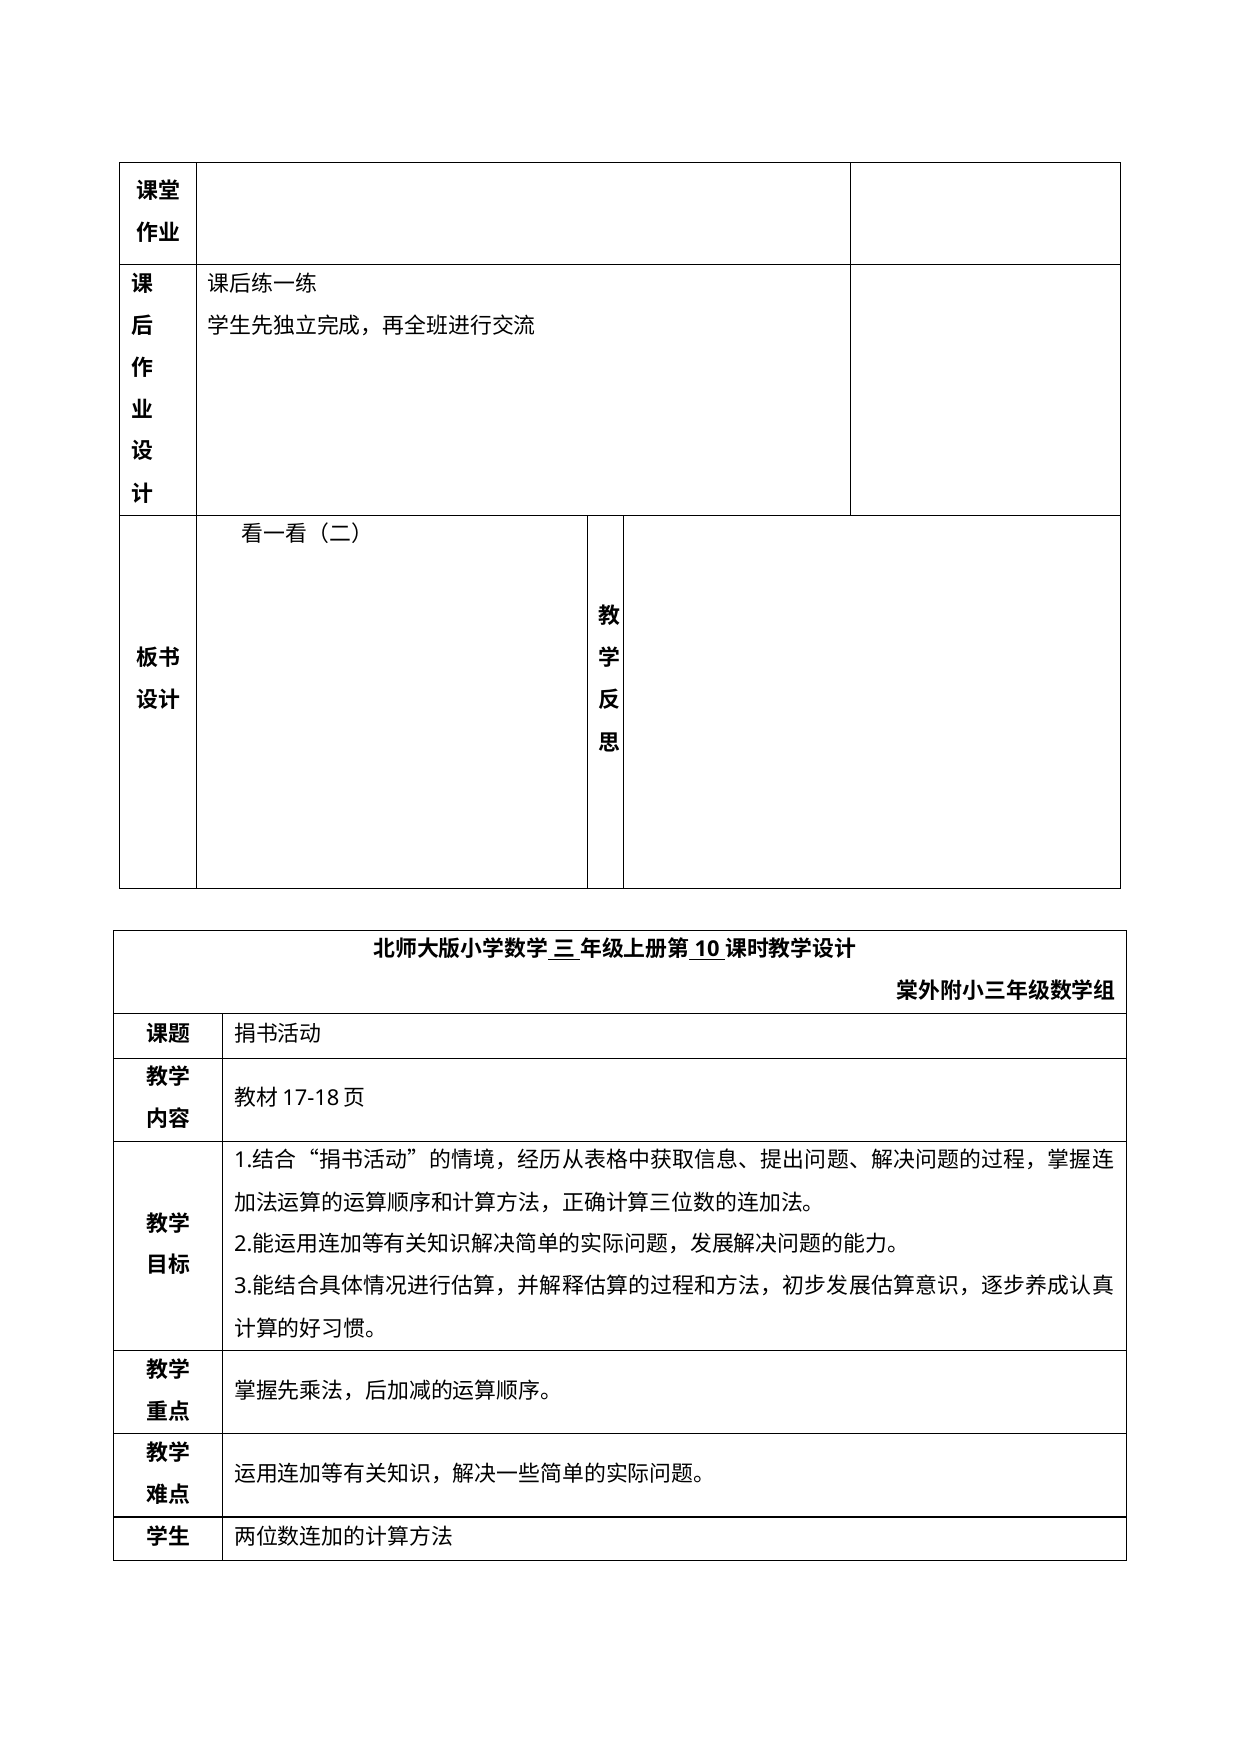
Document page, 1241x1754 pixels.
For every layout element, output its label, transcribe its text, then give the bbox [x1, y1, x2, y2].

table_cell 课后练一练 学生先独立完成，再全班进行交流 [197, 265, 850, 515]
table_header 北师大版小学数学 三 年级上册第 10 课时教学设计 棠外附小三年级数学组 [114, 931, 1126, 1013]
table_cell 教学 重点 [114, 1351, 222, 1433]
table_cell 课堂作业 [120, 163, 196, 264]
table_cell 课题 [114, 1014, 222, 1058]
table_cell 教学 目标 [114, 1142, 222, 1350]
table_cell 1.结合“捐书活动”的情境，经历从表格中获取信息、提出问题、解决问题的过程，掌握连加法运算的运算顺序和计算方法，正确计算三位数的连加法。 2.能运用连加等有关知识解决简单的实际问题，发展解决问题的能力。 3.能结合具体情况进行估算，并解释估算的过程和方法，初步发展估算意识，逐步养成认真计算的好习惯。 [223, 1142, 1126, 1350]
table_cell 捐书活动 [223, 1014, 1126, 1058]
table_cell [624, 516, 1120, 888]
table_cell [197, 163, 850, 264]
table_cell [851, 163, 1120, 264]
table_cell 课 后 作 业 设 计 [120, 265, 196, 515]
table_cell 学生 基础 [114, 1518, 222, 1560]
table_cell [851, 265, 1120, 515]
table_cell 教学 内容 [114, 1059, 222, 1141]
table_cell 板书设计 [120, 516, 196, 888]
table_cell 掌握先乘法，后加减的运算顺序。 [223, 1351, 1126, 1433]
table_cell 运用连加等有关知识，解决一些简单的实际问题。 [223, 1434, 1126, 1516]
table_cell 教学反思 [588, 516, 623, 888]
table_cell 教学 难点 [114, 1434, 222, 1516]
table_cell 两位数连加的计算方法 [223, 1518, 1126, 1560]
table_cell 看一看（二） [197, 516, 587, 888]
table_cell 教材17-18页 [223, 1059, 1126, 1141]
